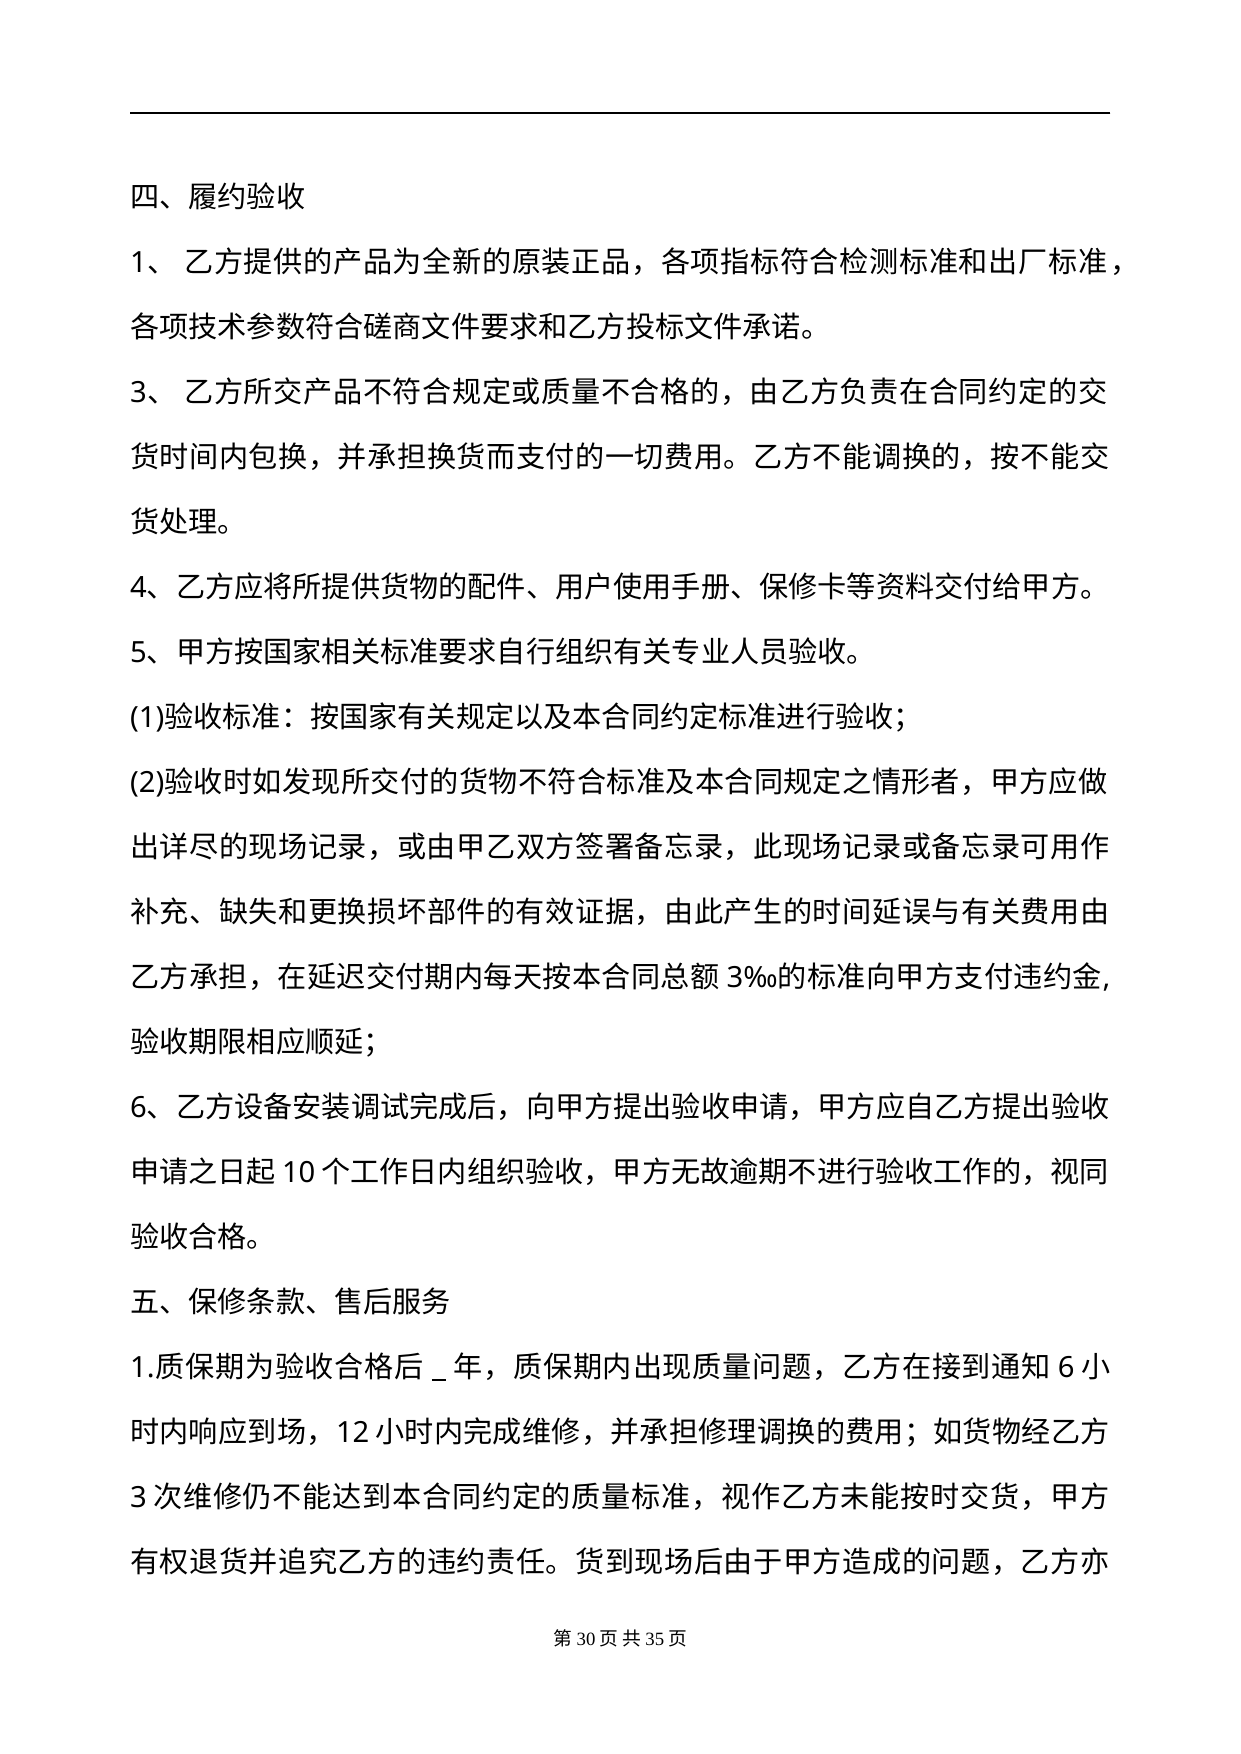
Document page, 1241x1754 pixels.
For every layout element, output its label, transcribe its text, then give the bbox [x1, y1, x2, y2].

text 四、履约验收 [130, 162, 1110, 227]
text (2)验收时如发现所交付的货物不符合标准及本合同规定之情形者，甲方应做出详尽的现场记录，或由甲乙双方签署备忘录，此现场记录或备忘录可用作补充、缺失和更换损坏部件的有效证据，由此产生的时间延误与有关费用由乙方承担，在延迟交付期内每天按本合同总额3‰的标准向甲方支付违约金,验收期限相应顺延； [130, 747, 1110, 1072]
text 6、乙方设备安装调试完成后，向甲方提出验收申请，甲方应自乙方提出验收申请之日起10个工作日内组织验收，甲方无故逾期不进行验收工作的，视同验收合格。 [130, 1072, 1110, 1267]
text (1)验收标准：按国家有关规定以及本合同约定标准进行验收； [130, 682, 1110, 747]
text 五、保修条款、售后服务 [130, 1267, 1110, 1332]
text 4、乙方应将所提供货物的配件、用户使用手册、保修卡等资料交付给甲方。 [130, 552, 1110, 617]
text 1、 乙方提供的产品为全新的原装正品，各项指标符合检测标准和出厂标准，各项技术参数符合磋商文件要求和乙方投标文件承诺。 [130, 227, 1110, 357]
text 5、甲方按国家相关标准要求自行组织有关专业人员验收。 [130, 617, 1110, 682]
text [130, 1332, 1110, 1592]
text 3、 乙方所交产品不符合规定或质量不合格的，由乙方负责在合同约定的交货时间内包换，并承担换货而支付的一切费用。乙方不能调换的，按不能交货处理。 [130, 357, 1110, 552]
